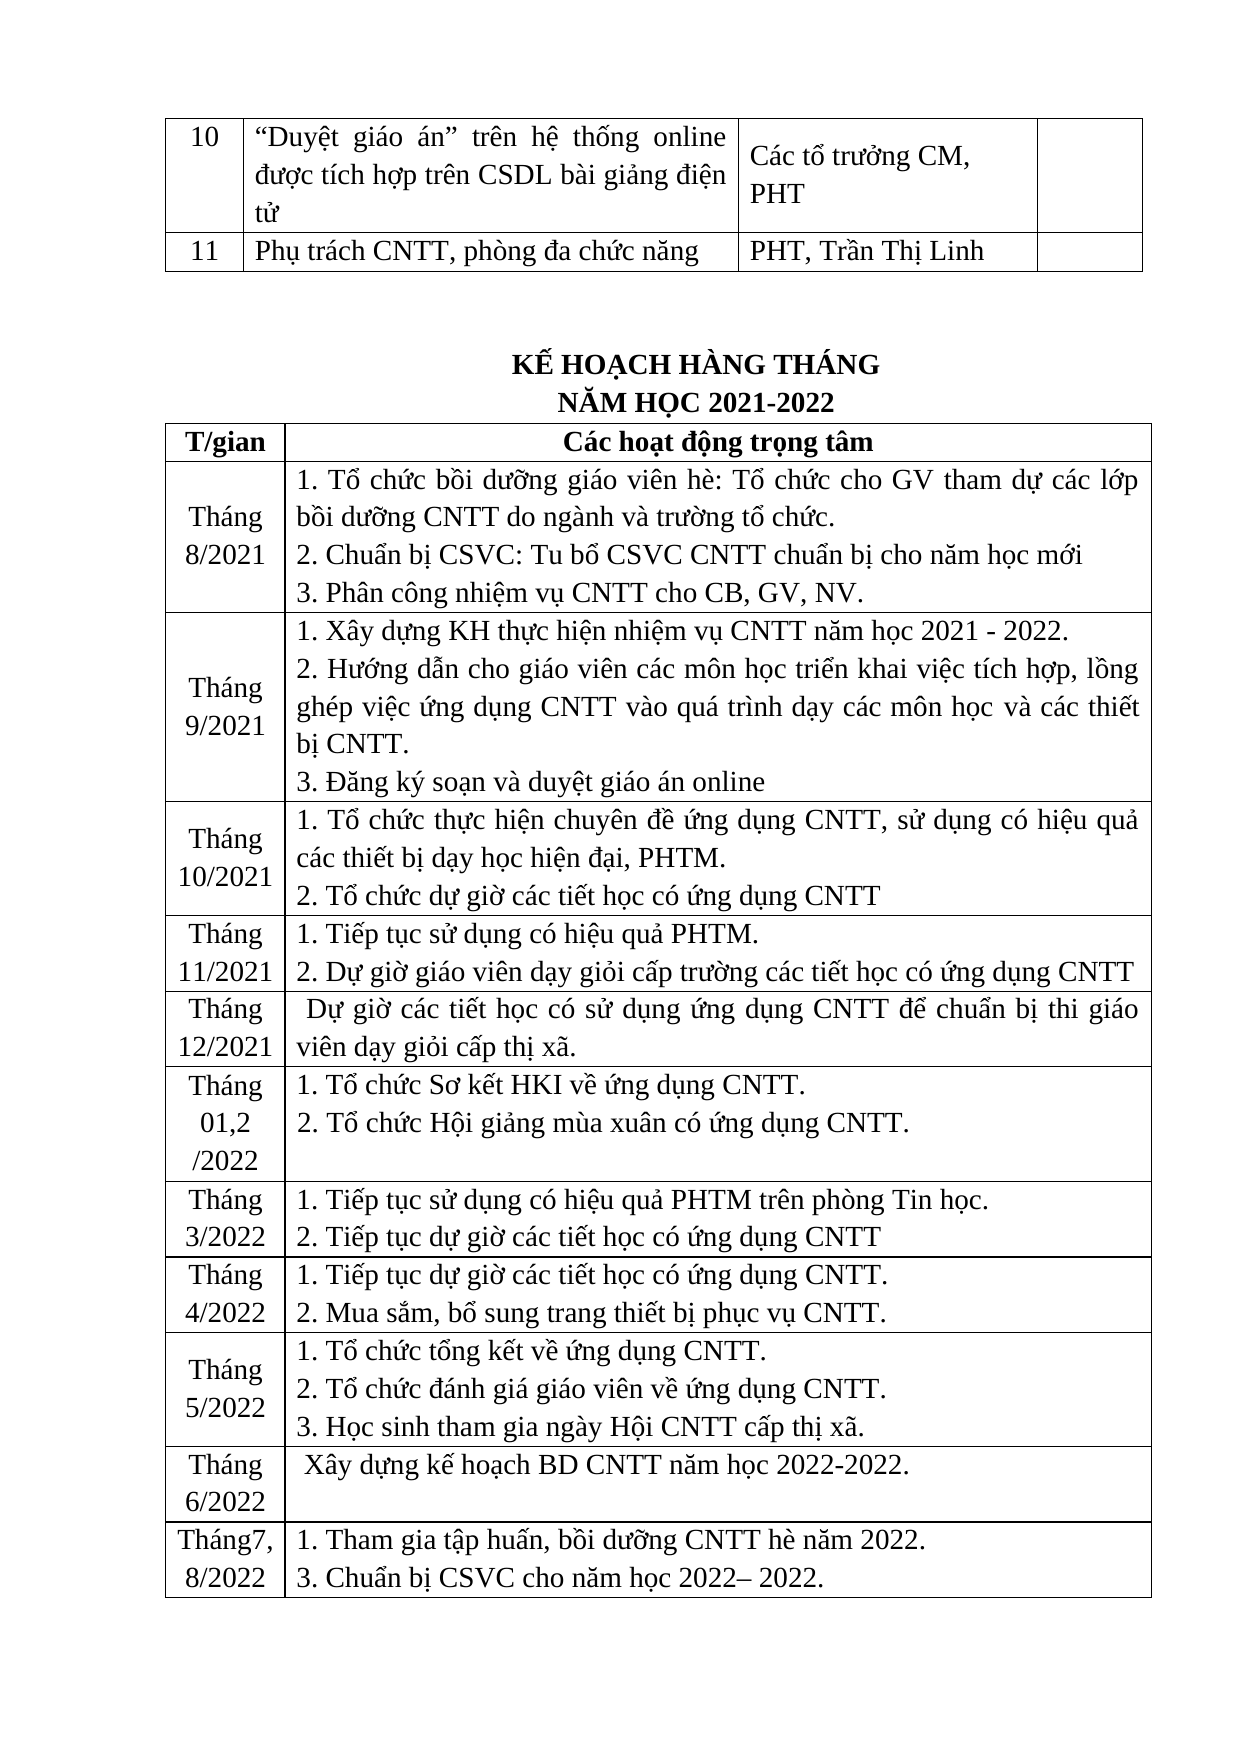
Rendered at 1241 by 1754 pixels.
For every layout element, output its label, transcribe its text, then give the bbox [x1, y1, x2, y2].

table_cell 11 [166, 233, 243, 271]
table_cell 1. Tiếp tục sử dụng có hiệu quả PHTM. 2. Dự giờ giáo viên dạy giỏi cấp trường các tiết học có ứng dụng CNTT [286, 916, 1151, 991]
table_cell 1. Tổ chức thực hiện chuyên đề ứng dụng CNTT, sử dụng có hiệu quả các thiết bị dạy học hiện đại, PHTM. 2. Tổ chức dự giờ các tiết học có ứng dụng CNTT [286, 802, 1151, 915]
table_cell Tháng 12/2021 [166, 992, 284, 1066]
table_cell Tháng 5/2022 [166, 1333, 284, 1446]
table_cell Tháng 9/2021 [166, 613, 284, 801]
table_cell 1. Tiếp tục dự giờ các tiết học có ứng dụng CNTT. 2. Mua sắm, bổ sung trang thiết bị phục vụ CNTT. [286, 1258, 1151, 1332]
table_cell Tháng 01,2 /2022 [166, 1067, 284, 1181]
table_cell Tháng7,8/2022 [166, 1523, 284, 1597]
table_cell [1038, 119, 1142, 232]
table_cell 10 [166, 119, 243, 232]
table_cell Tháng 11/2021 [166, 916, 284, 991]
table_cell 1. Tổ chức Sơ kết HKI về ứng dụng CNTT. 2. Tổ chức Hội giảng mùa xuân có ứng dụng CNTT. [286, 1067, 1151, 1181]
table_cell 1. Xây dựng KH thực hiện nhiệm vụ CNTT năm học 2021 - 2022. 2. Hướng dẫn cho giáo viên các môn học triển khai việc tích hợp, lồng ghép việc ứng dụng CNTT vào quá trình dạy các môn học và các thiết bị CNTT. 3. Đăng ký soạn và duyệt giáo án online [286, 613, 1151, 801]
table_cell Phụ trách CNTT, phòng đa chức năng [244, 233, 738, 271]
table_cell 1. Tiếp tục sử dụng có hiệu quả PHTM trên phòng Tin học. 2. Tiếp tục dự giờ các tiết học có ứng dụng CNTT [286, 1182, 1151, 1256]
table_cell Tháng 6/2022 [166, 1447, 284, 1521]
table_cell Tháng 8/2021 [166, 462, 284, 612]
table_cell Tháng 10/2021 [166, 802, 284, 915]
table_cell PHT, Trần Thị Linh [739, 233, 1037, 271]
table_cell Tháng 3/2022 [166, 1182, 284, 1256]
table_header Các hoạt động trọng tâm [286, 424, 1151, 461]
table_cell 1. Tham gia tập huấn, bồi dưỡng CNTT hè năm 2022. 3. Chuẩn bị CSVC cho năm học 2022– 2022. [286, 1523, 1151, 1597]
table_cell Dự giờ các tiết học có sử dụng ứng dụng CNTT để chuẩn bị thi giáo viên dạy giỏi cấp thị xã. [286, 992, 1151, 1066]
text NĂM HỌC 2021-2022 [165, 385, 1152, 418]
table_cell Xây dựng kế hoạch BD CNTT năm học 2022-2022. [286, 1447, 1151, 1521]
table_cell “Duyệt giáo án” trên hệ thống online được tích hợp trên CSDL bài giảng điện tử [244, 119, 738, 232]
table_cell [1038, 233, 1142, 271]
text KẾ HOẠCH HÀNG THÁNG [165, 347, 1152, 381]
table_cell Các tổ trưởng CM, PHT [739, 119, 1037, 232]
table_cell 1. Tổ chức tổng kết về ứng dụng CNTT. 2. Tổ chức đánh giá giáo viên về ứng dụng CNTT. 3. Học sinh tham gia ngày Hội CNTT cấp thị xã. [286, 1333, 1151, 1446]
table_header T/gian [166, 424, 284, 461]
table_cell 1. Tổ chức bồi dưỡng giáo viên hè: Tổ chức cho GV tham dự các lớp bồi dưỡng CNTT do ngành và trường tổ chức. 2. Chuẩn bị CSVC: Tu bổ CSVC CNTT chuẩn bị cho năm học mới 3. Phân công nhiệm vụ CNTT cho CB, GV, NV. [286, 462, 1151, 612]
table_cell Tháng 4/2022 [166, 1258, 284, 1332]
